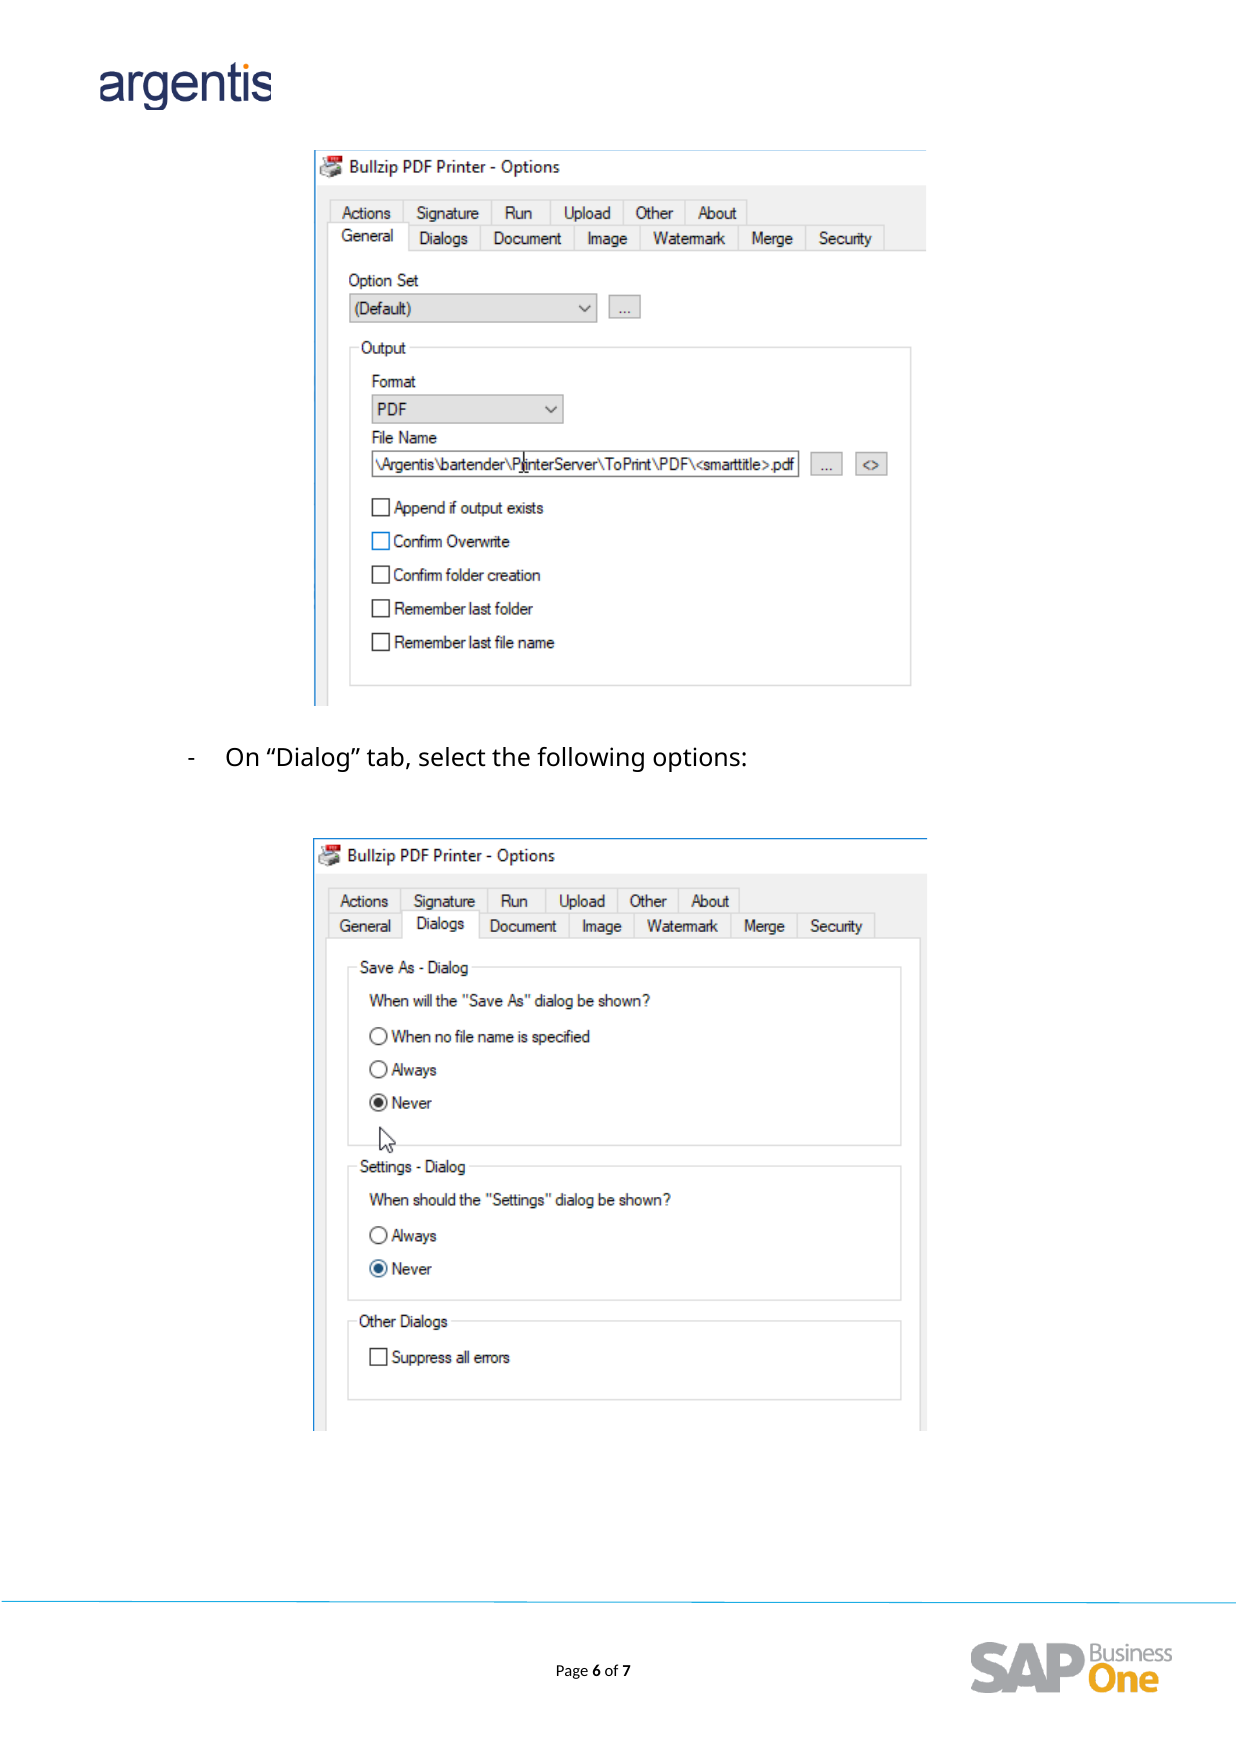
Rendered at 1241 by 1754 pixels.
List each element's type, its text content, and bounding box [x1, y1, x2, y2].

picture [971, 1642, 1172, 1693]
list On “Dialog” tab, select the following options: [187, 739, 1090, 773]
picture [98, 62, 271, 110]
picture [313, 150, 927, 706]
picture [313, 838, 928, 1431]
